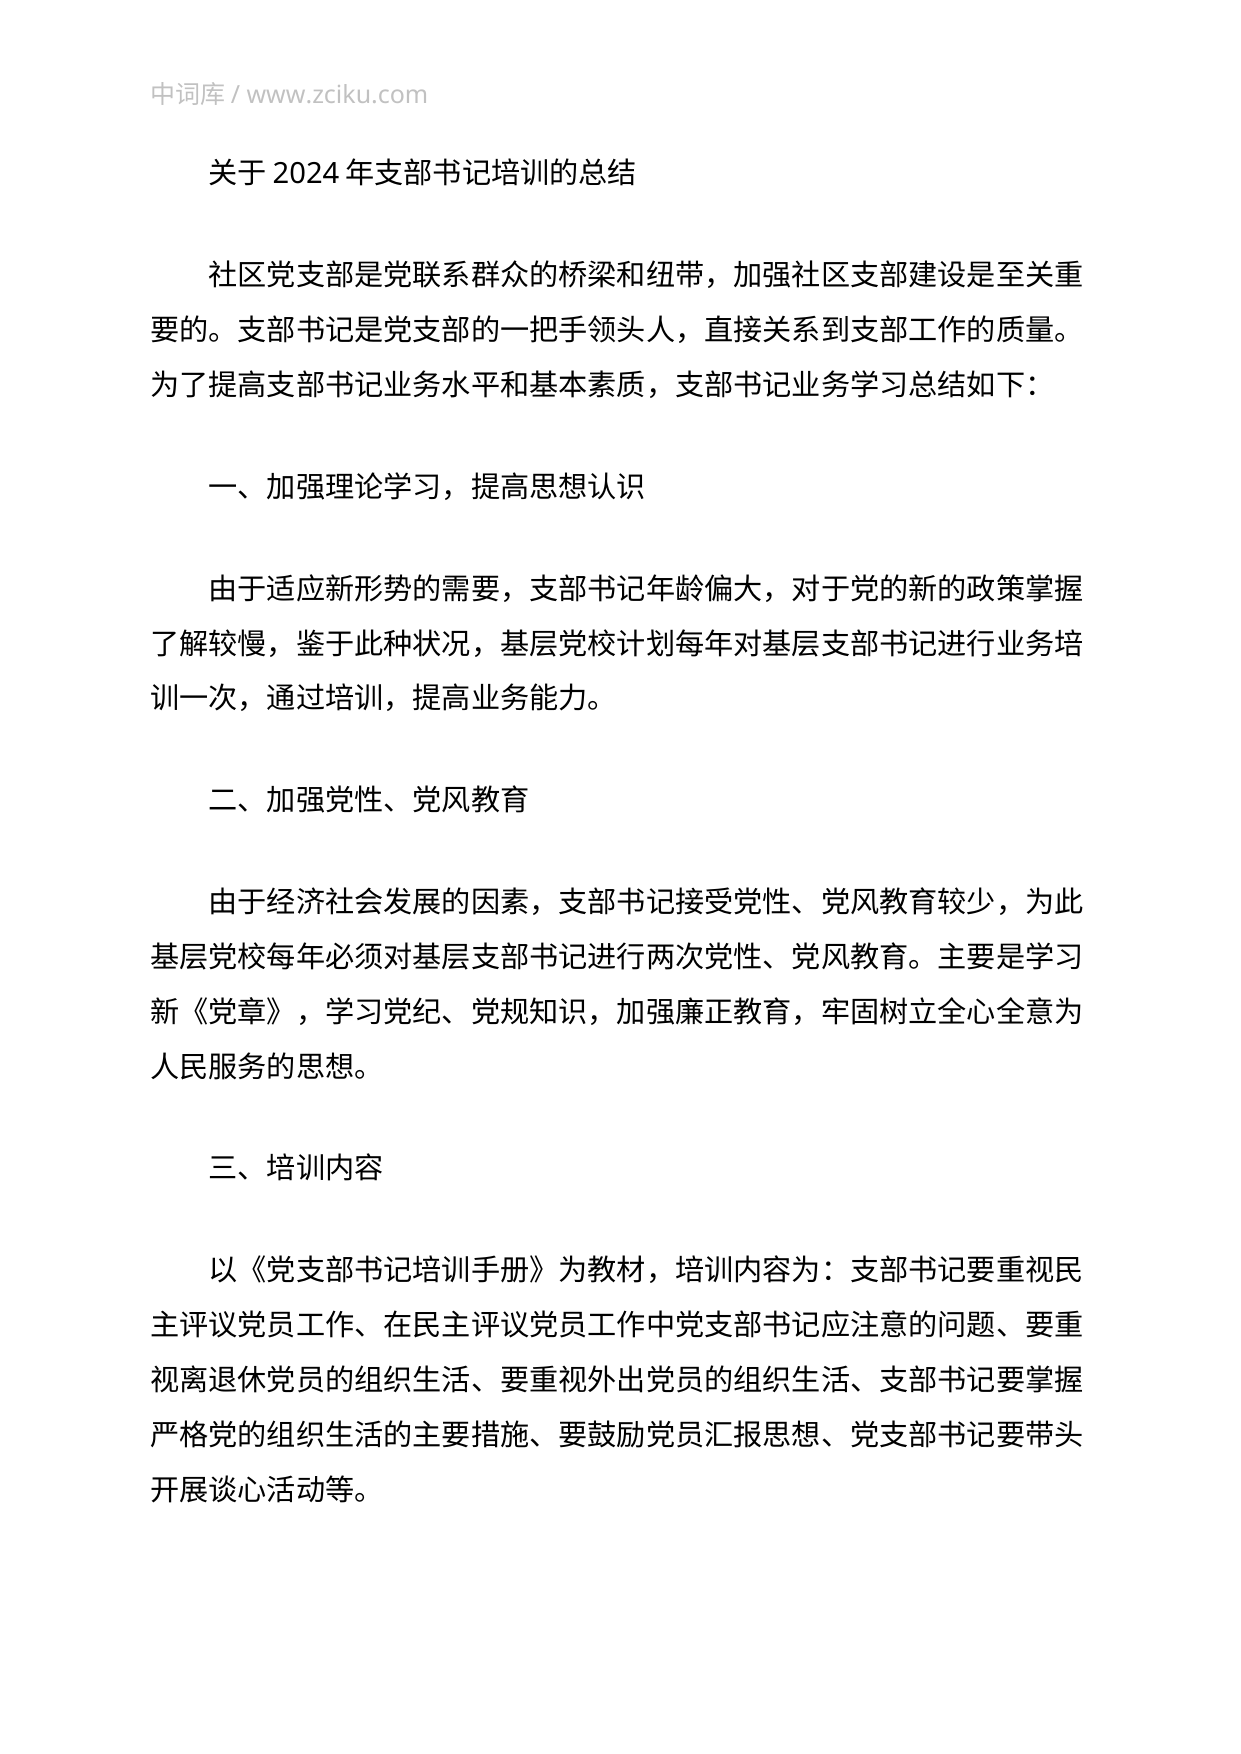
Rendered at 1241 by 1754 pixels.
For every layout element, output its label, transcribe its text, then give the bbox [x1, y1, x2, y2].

text 以《党支部书记培训手册》为教材，培训内容为：支部书记要重视民主评议党员工作、在民主评议党员工作中党支部书记应注意的问题、要重视离退休党员的组织生活、要重视外出党员的组织生活、支部书记要掌握严格党的组织生活的主要措施、要鼓励党员汇报思想、党支部书记要带头开展谈心活动等。 [150, 1247, 1090, 1509]
text 关于2024年支部书记培训的总结 [150, 150, 1090, 192]
text 由于经济社会发展的因素，支部书记接受党性、党风教育较少，为此基层党校每年必须对基层支部书记进行两次党性、党风教育。主要是学习新《党章》，学习党纪、党规知识，加强廉正教育，牢固树立全心全意为人民服务的思想。 [150, 879, 1090, 1086]
text 社区党支部是党联系群众的桥梁和纽带，加强社区支部建设是至关重要的。支部书记是党支部的一把手领头人，直接关系到支部工作的质量。为了提高支部书记业务水平和基本素质，支部书记业务学习总结如下： [150, 252, 1090, 404]
text 二、加强党性、党风教育 [150, 777, 1090, 819]
text 一、加强理论学习，提高思想认识 [150, 463, 1090, 506]
text 由于适应新形势的需要，支部书记年龄偏大，对于党的新的政策掌握了解较慢，鉴于此种状况，基层党校计划每年对基层支部书记进行业务培训一次，通过培训，提高业务能力。 [150, 565, 1090, 717]
text 三、培训内容 [150, 1145, 1090, 1187]
